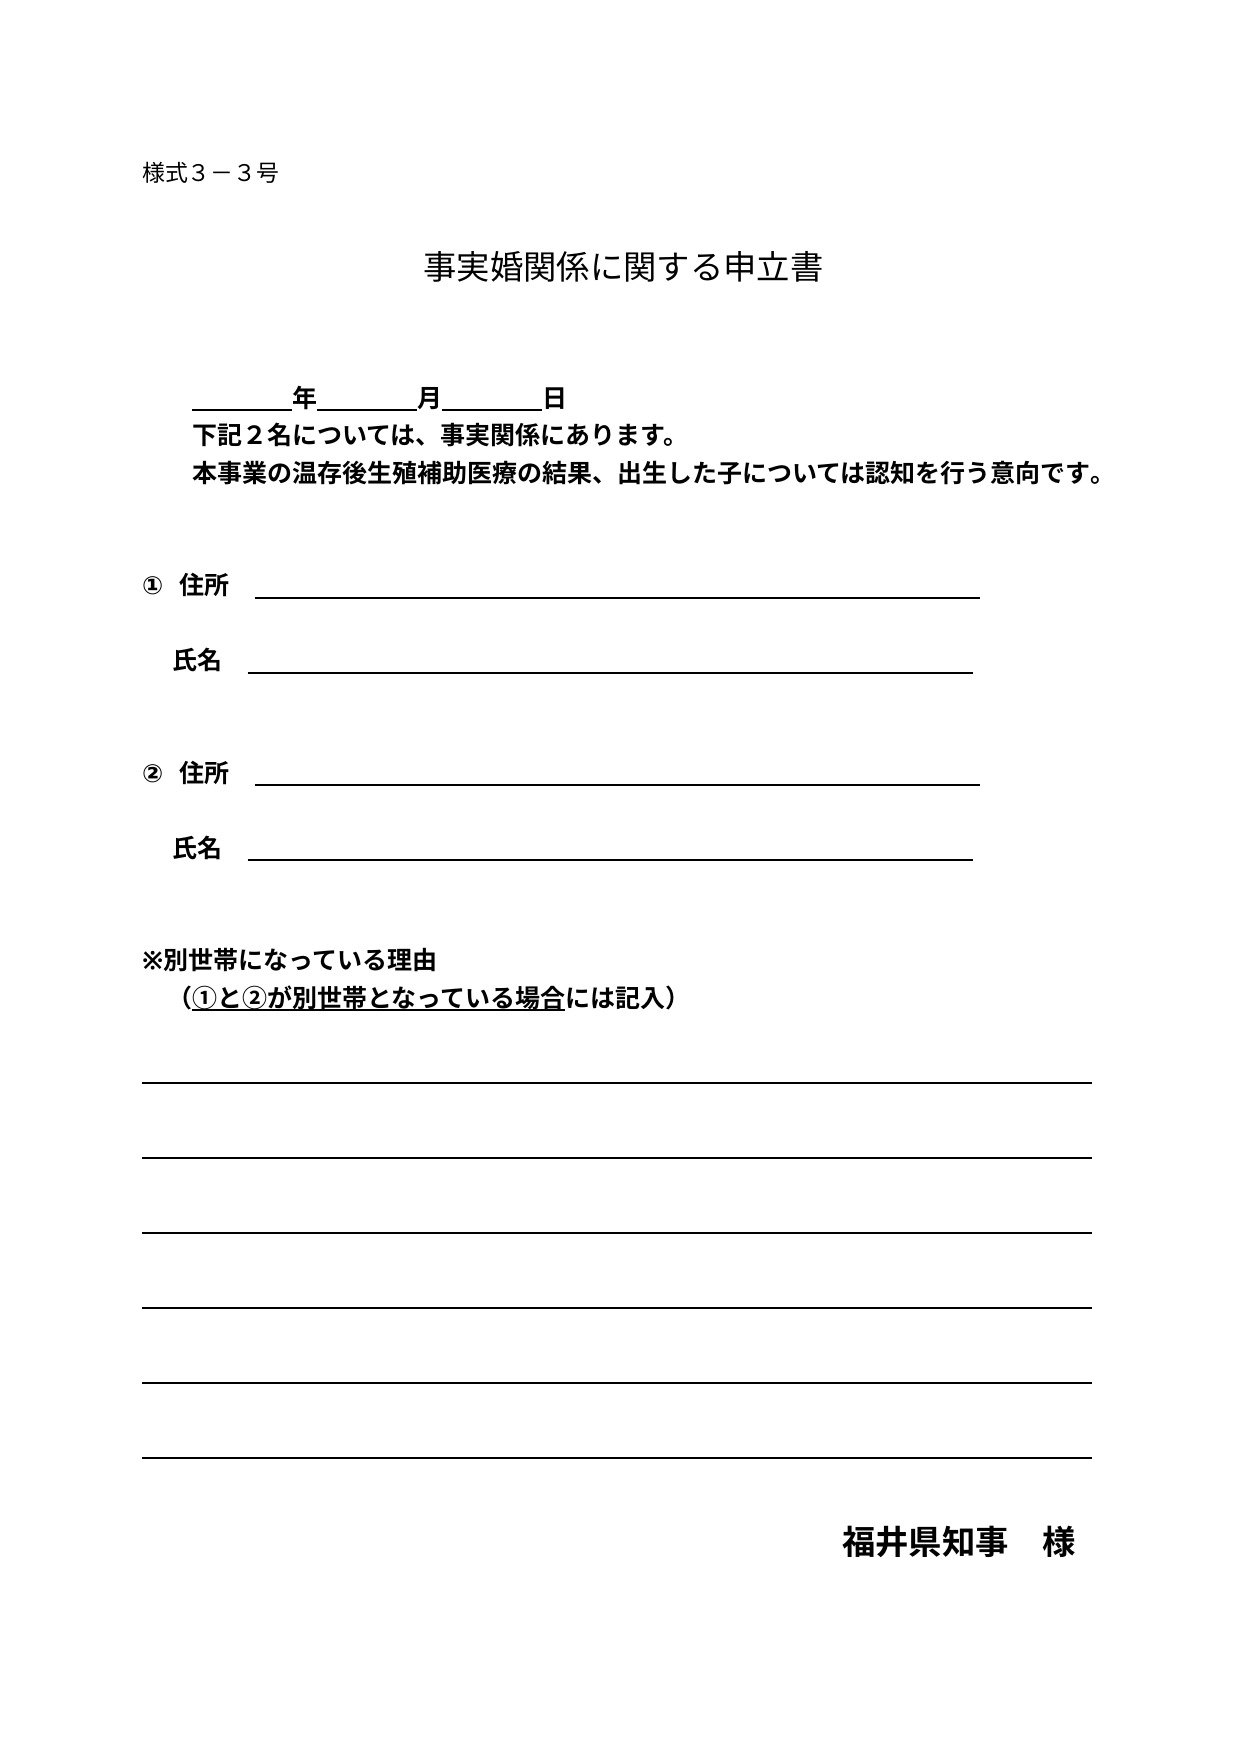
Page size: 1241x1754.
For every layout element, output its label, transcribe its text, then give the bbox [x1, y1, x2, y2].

text （①と②が別世帯となっている場合には記入） [142, 978, 1104, 1015]
list 住所 [142, 753, 1104, 790]
text 様式３－３号 [142, 153, 1104, 190]
text 氏名 [142, 828, 1104, 865]
text 事実婚関係に関する申立書 [142, 228, 1104, 303]
list 住所 [142, 565, 1104, 603]
text 氏名 [142, 640, 1104, 678]
text 福井県知事 様 [142, 1503, 1104, 1578]
text 下記２名については、事実関係にあります。 [142, 415, 1104, 453]
text ※別世帯になっている理由 [142, 940, 1104, 978]
text 年 月 日 [142, 378, 1104, 415]
text 本事業の温存後生殖補助医療の結果、出生した子については認知を行う意向です。 [142, 453, 1104, 490]
